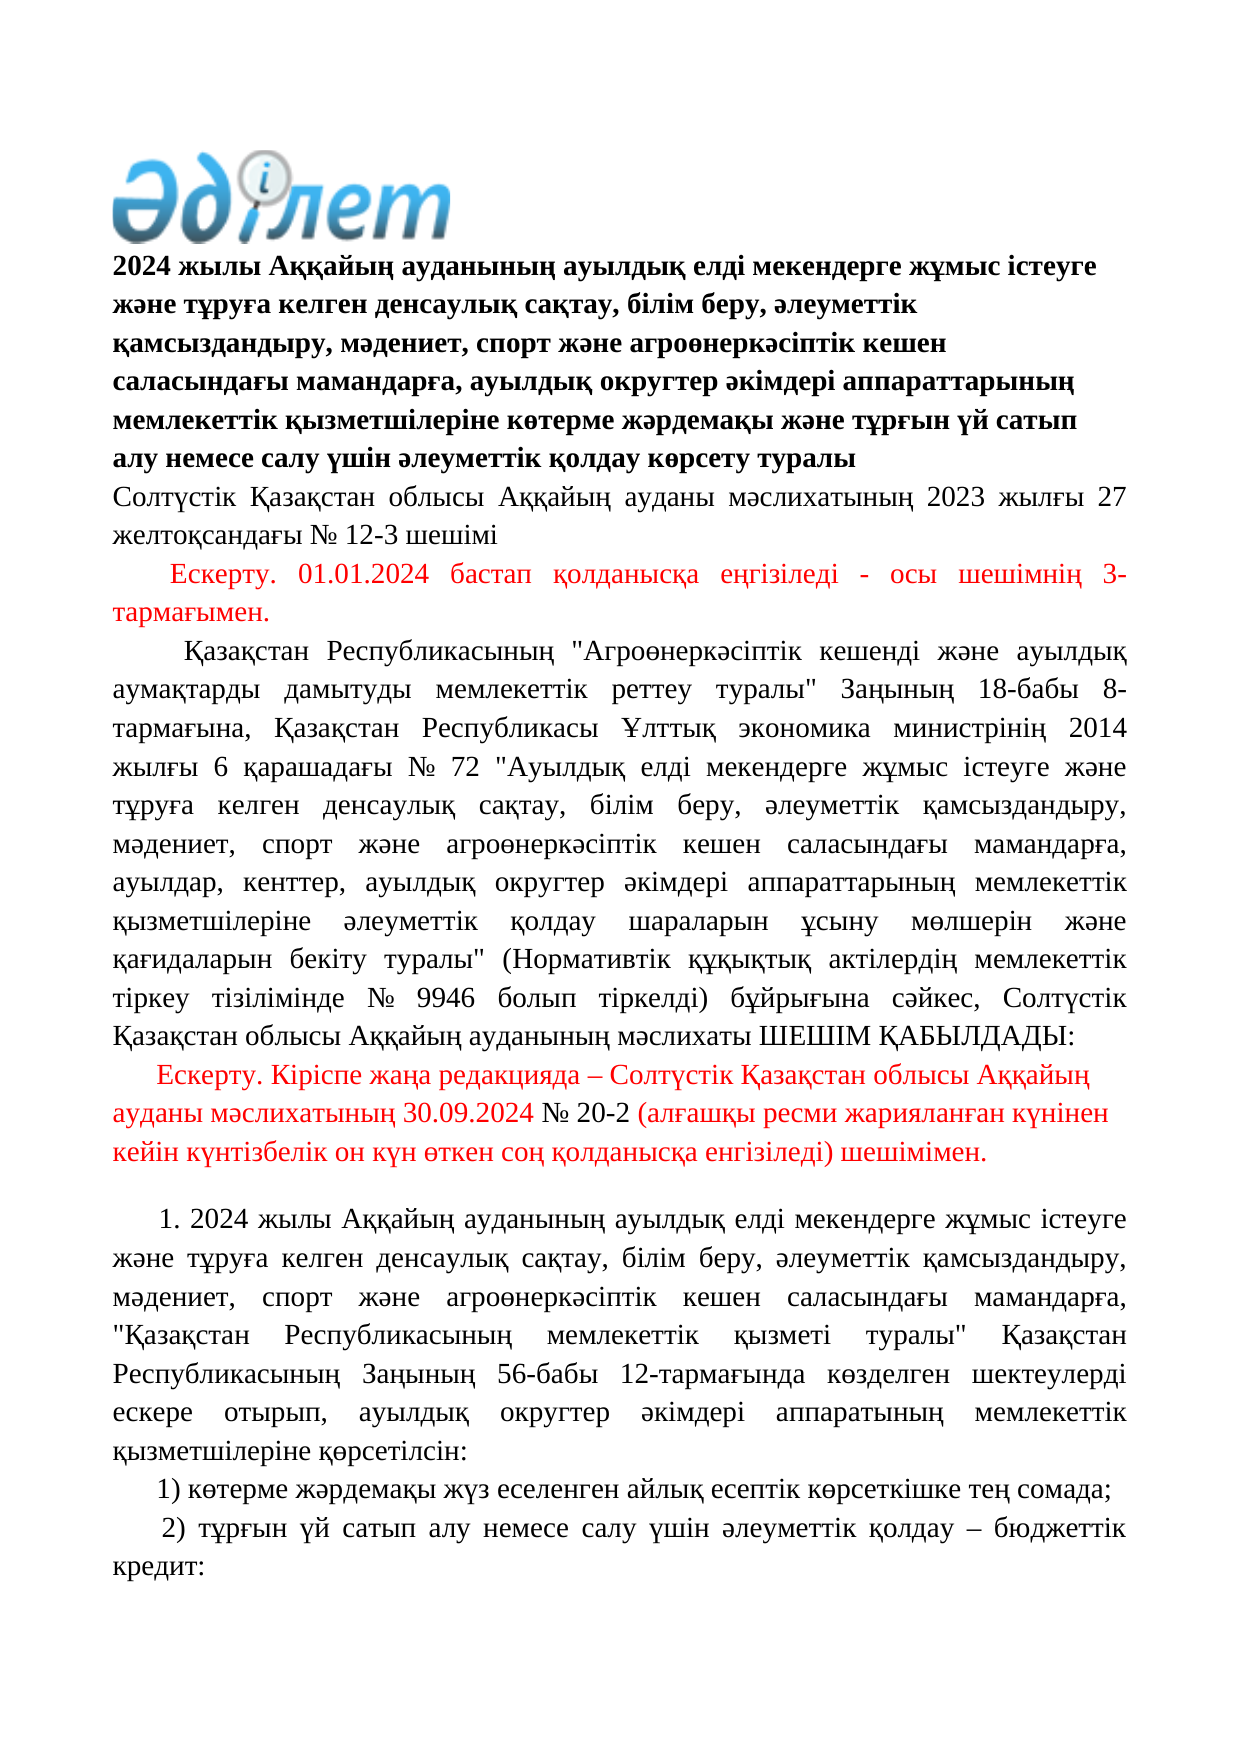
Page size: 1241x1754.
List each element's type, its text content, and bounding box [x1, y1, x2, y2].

text Солтүстік Қазақстан облысы Аққайың ауданы мәслихатының 2023 жылғы 27 желтоқсандағы № 12-3 шешімі [112, 479, 1128, 551]
text 2024 жылы Аққайың ауданының ауылдық елді мекендерге жұмыс істеуге және тұруға келген денсаулық сақтау, білім беру, әлеуметтік қамсыздандыру, мәдениет, спорт және агроөнеркәсіптік кешен саласындағы мамандарға, ауылдық округтер әкімдері аппараттарының мемлекеттік қызметшілеріне көтерме жәрдемақы және тұрғын үй сатып алу немесе салу үшін әлеуметтік қолдау көрсету туралы [112, 248, 1128, 474]
text Ескерту. 01.01.2024 бастап қолданысқа еңгізіледі - осы шешімнің 3-тармағымен. [112, 556, 1128, 628]
text Ескерту. Кіріспе жаңа редакцияда – Солтүстік Қазақстан облысы Аққайың ауданы мәслихатының 30.09.2024 № 20-2 (алғашқы ресми жарияланған күнінен кейін күнтізбелік он күн өткен соң қолданысқа енгізіледі) шешімімен. [112, 1057, 1128, 1198]
picture [112, 150, 451, 244]
text 1) көтерме жәрдемақы жүз еселенген айлық есептік көрсеткішке тең сомада; [112, 1471, 1128, 1505]
text 2) тұрғын үй сатып алу немесе салу үшін әлеуметтік қолдау – бюджеттік кредит: [112, 1510, 1128, 1582]
text Қазақстан Республикасының "Агроөнеркәсіптік кешенді және ауылдық аумақтарды дамытуды мемлекеттік реттеу туралы" Заңының 18-бабы 8-тармағына, Қазақстан Республикасы Ұлттық экономика министрінің 2014 жылғы 6 қарашадағы № 72 "Ауылдық елдi мекендерге жұмыс iстеуге және тұруға келген денсаулық сақтау, бiлiм беру, әлеуметтiк қамсыздандыру, мәдениет, спорт және агроөнеркәсіптік кешен саласындағы мамандарға, ауылдар, кенттер, ауылдық округтер әкімдері аппараттарының мемлекеттік қызметшілеріне әлеуметтiк қолдау шараларын ұсыну мөлшерін және қағидаларын бекіту туралы" (Нормативтік құқықтық актілердің мемлекеттік тіркеу тізілімінде № 9946 болып тіркелді) бұйрығына сәйкес, Солтүстік Қазақстан облысы Аққайың ауданының мәслихаты ШЕШІМ ҚАБЫЛДАДЫ: [112, 633, 1128, 1052]
text 1. 2024 жылы Аққайың ауданының ауылдық елді мекендерге жұмыс істеуге және тұруға келген денсаулық сақтау, білім беру, әлеуметтік қамсыздандыру, мәдениет, спорт және агроөнеркәсіптік кешен саласындағы мамандарға, "Қазақстан Республикасының мемлекеттік қызметі туралы" Қазақстан Республикасының Заңының 56-бабы 12-тармағында көзделген шектеулерді ескере отырып, ауылдық округтер әкімдері аппаратының мемлекеттік қызметшілеріне қөрсетілсін: [112, 1202, 1128, 1466]
